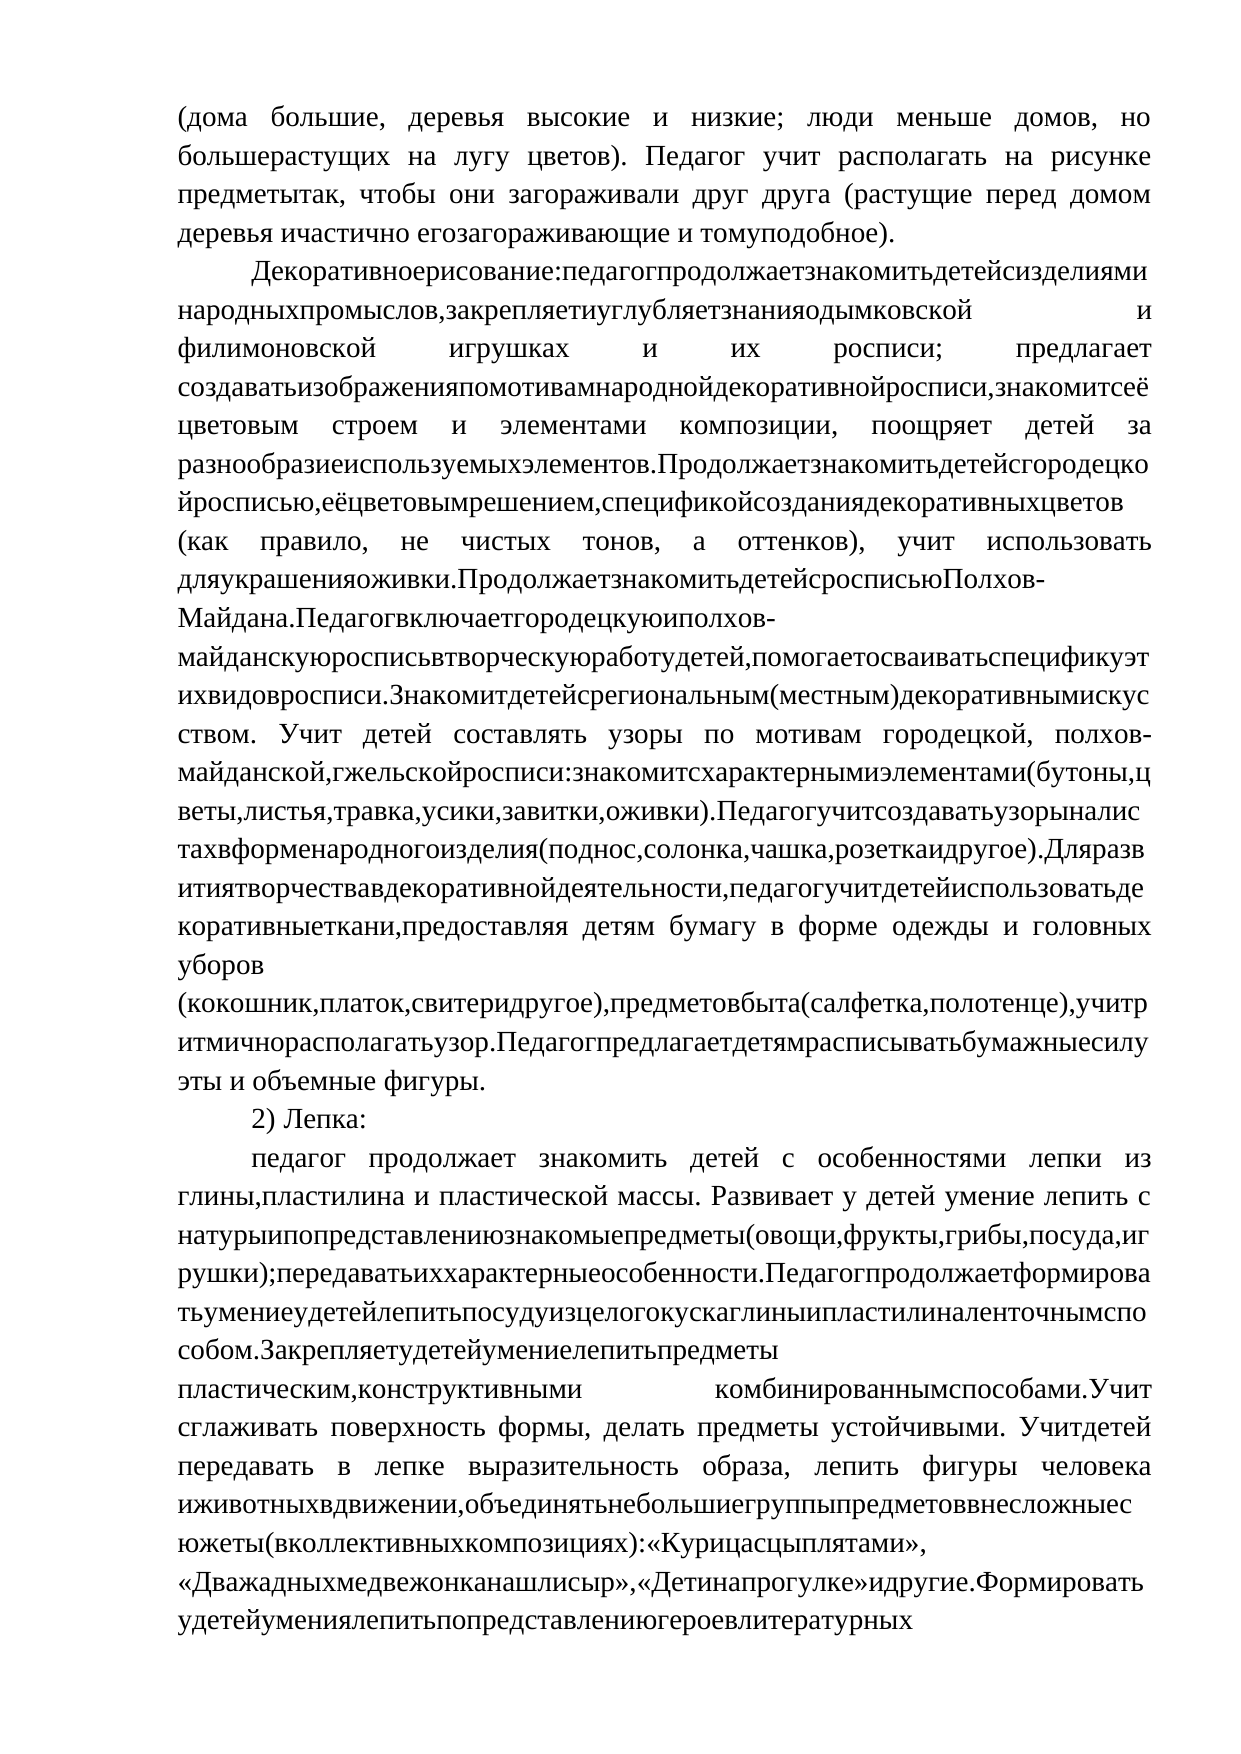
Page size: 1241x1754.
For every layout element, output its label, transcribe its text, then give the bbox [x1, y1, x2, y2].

text Декоративноерисование:педагогпродолжаетзнакомитьдетейсизделияминародныхпромыслов,закрепляетиуглубляетзнанияодымковской и филимоновской игрушках и их росписи; предлагает создаватьизображенияпомотивамнароднойдекоративнойросписи,знакомитсеёцветовым строем и элементами композиции, поощряет детей за разнообразиеиспользуемыхэлементов.Продолжаетзнакомитьдетейсгородецкойросписью,еёцветовымрешением,спецификойсозданиядекоративныхцветов (как правило, не чистых тонов, а оттенков), учит использовать дляукрашенияоживки.ПродолжаетзнакомитьдетейсросписьюПолхов-Майдана.Педагогвключаетгородецкуюиполхов-майданскуюросписьвтворческуюработудетей,помогаетосваиватьспецификуэтихвидовросписи.Знакомитдетейсрегиональным(местным)декоративнымискусством. Учит детей составлять узоры по мотивам городецкой, полхов-майданской,гжельскойросписи:знакомитсхарактернымиэлементами(бутоны,цветы,листья,травка,усики,завитки,оживки).Педагогучитсоздаватьузорыналистахвформенародногоизделия(поднос,солонка,чашка,розеткаидругое).Дляразвитиятворчествавдекоративнойдеятельности,педагогучитдетейиспользоватьдекоративныеткани,предоставляя детям бумагу в форме одежды и головных уборов (кокошник,платок,свитеридругое),предметовбыта(салфетка,полотенце),учитритмичнорасполагатьузор.Педагогпредлагаетдетямрасписыватьбумажныесилуэты и объемные фигуры. [177, 253, 1153, 1096]
text (дома большие, деревья высокие и низкие; люди меньше домов, но большерастущих на лугу цветов). Педагог учит располагать на рисунке предметытак, чтобы они загораживали друг друга (растущие перед домом деревья ичастично егозагораживающие и томуподобное). [177, 99, 1152, 248]
text «Дважадныхмедвежонканашлисыр»,«Детинапрогулке»идругие.Формироватьудетейумениялепитьпопредставлениюгероевлитературных [177, 1564, 1152, 1636]
text педагог продолжает знакомить детей с особенностями лепки из глины,пластилина и пластической массы. Развивает у детей умение лепить с натурыипопредставлениюзнакомыепредметы(овощи,фрукты,грибы,посуда,игрушки);передаватьиххарактерныеособенности.Педагогпродолжаетформироватьумениеудетейлепитьпосудуизцелогокускаглиныипластилиналенточнымспособом.Закрепляетудетейумениелепитьпредметы пластическим,конструктивными комбинированнымспособами.Учит сглаживать поверхность формы, делать предметы устойчивыми. Учитдетей передавать в лепке выразительность образа, лепить фигуры человека иживотныхвдвижении,объединятьнебольшиегруппыпредметоввнесложныесюжеты(вколлективныхкомпозициях):«Курицасцыплятами», [177, 1140, 1152, 1559]
list Лепка: [251, 1101, 1178, 1135]
